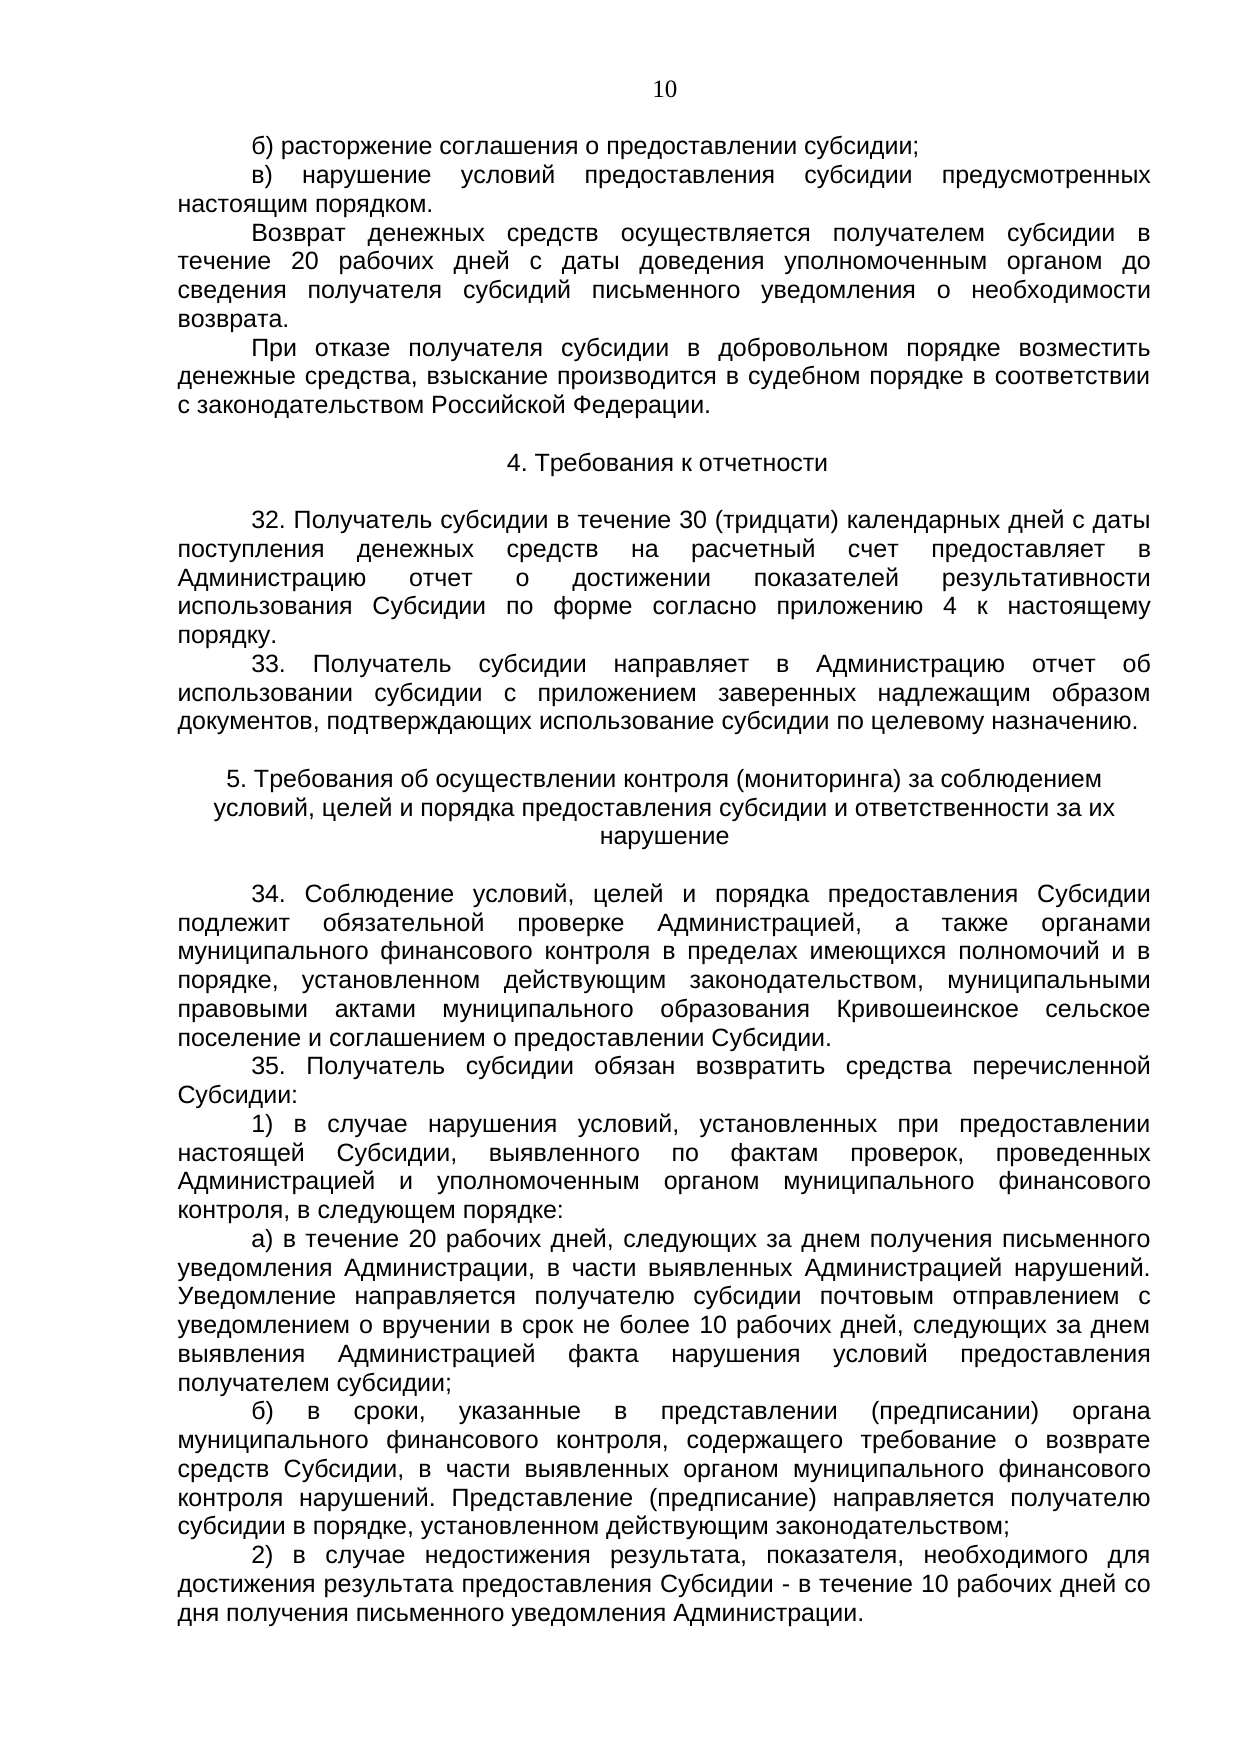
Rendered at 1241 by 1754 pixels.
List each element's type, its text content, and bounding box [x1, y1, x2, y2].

text 34. Соблюдение условий, целей и порядка предоставления Субсидии подлежит обязательной проверке Администрацией, а также органами муниципального финансового контроля в пределах имеющихся полномочий и в порядке, установленном действующим законодательством, муниципальными правовыми актами муниципального образования Кривошеинское сельское поселение и соглашением о предоставлении Субсидии. [177, 879, 1152, 1051]
text б) в сроки, указанные в представлении (предписании) органа муниципального финансового контроля, содержащего требование о возврате средств Субсидии, в части выявленных органом муниципального финансового контроля нарушений. Представление (предписание) направляется получателю субсидии в порядке, установленном действующим законодательством; [177, 1396, 1152, 1540]
text 2) в случае недостижения результата, показателя, необходимого для достижения результата предоставления Субсидии - в течение 10 рабочих дней со дня получения письменного уведомления Администрации. [177, 1540, 1152, 1626]
text 1) в случае нарушения условий, установленных при предоставлении настоящей Субсидии, выявленного по фактам проверок, проведенных Администрацией и уполномоченным органом муниципального финансового контроля, в следующем порядке: [177, 1109, 1152, 1224]
text При отказе получателя субсидии в добровольном порядке возместить денежные средства, взыскание производится в судебном порядке в соответствии с законодательством Российской Федерации. [177, 333, 1152, 419]
text 33. Получатель субсидии направляет в Администрацию отчет об использовании субсидии с приложением заверенных надлежащим образом документов, подтверждающих использование субсидии по целевому назначению. [177, 649, 1152, 735]
text б) расторжение соглашения о предоставлении субсидии; [177, 131, 1152, 160]
text 35. Получатель субсидии обязан возвратить средства перечисленной Субсидии: [177, 1051, 1152, 1109]
text а) в течение 20 рабочих дней, следующих за днем получения письменного уведомления Администрации, в части выявленных Администрацией нарушений. Уведомление направляется получателю субсидии почтовым отправлением с уведомлением о вручении в срок не более 10 рабочих дней, следующих за днем выявления Администрацией факта нарушения условий предоставления получателем субсидии; [177, 1224, 1152, 1396]
title 4. Требования к отчетности [177, 448, 1152, 476]
text Возврат денежных средств осуществляется получателем субсидии в течение 20 рабочих дней с даты доведения уполномоченным органом до сведения получателя субсидий письменного уведомления о необходимости возврата. [177, 218, 1152, 333]
text в) нарушение условий предоставления субсидии предусмотренных настоящим порядком. [177, 160, 1152, 218]
text 5. Требования об осуществлении контроля (мониторинга) за соблюдением условий, целей и порядка предоставления субсидии и ответственности за их нарушение [177, 764, 1152, 850]
text 32. Получатель субсидии в течение 30 (тридцати) календарных дней с даты поступления денежных средств на расчетный счет предоставляет в Администрацию отчет о достижении показателей результативности использования Субсидии по форме согласно приложению 4 к настоящему порядку. [177, 505, 1152, 649]
